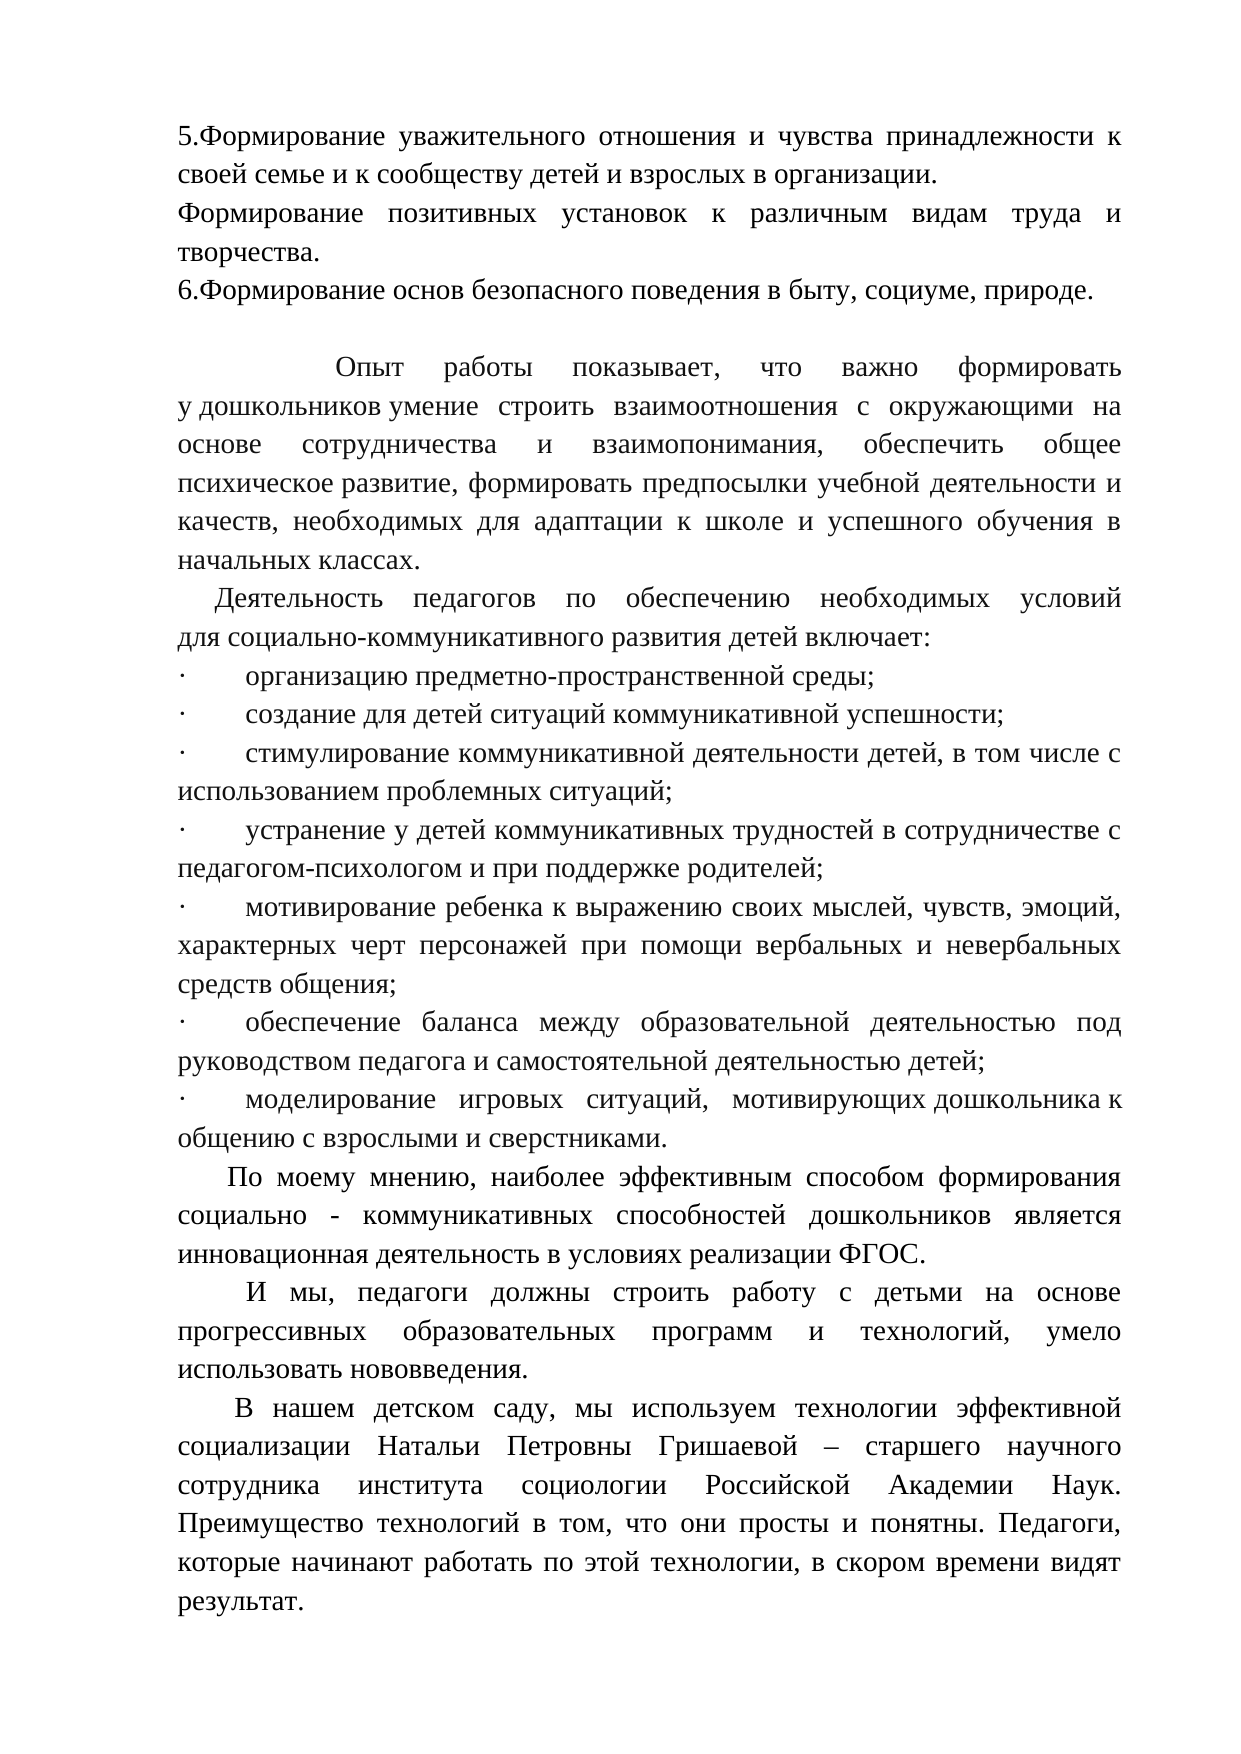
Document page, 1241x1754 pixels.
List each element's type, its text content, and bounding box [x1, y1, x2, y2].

text Деятельность педагогов по обеспечению необходимых условий для социально-коммуникативного развития детей включает: [177, 581, 1122, 653]
text · устранение у детей коммуникативных трудностей в сотрудничестве с педагогом-психологом и при поддержке родителей; [177, 812, 1122, 884]
text И мы, педагоги должны строить работу с детьми на основе прогрессивных образовательных программ и технологий, умело использовать нововведения. [177, 1274, 1122, 1385]
text · организацию предметно-пространственной среды; [177, 658, 1122, 691]
text · обеспечение баланса между образовательной деятельностью под руководством педагога и самостоятельной деятельностью детей; [177, 1004, 1122, 1077]
text По моему мнению, наиболее эффективным способом формирования социально - коммуникативных способностей дошкольников является инновационная деятельность в условиях реализации ФГОС. [177, 1159, 1122, 1269]
text Опыт работы показывает, что важно формировать у дошкольников умение строить взаимоотношения с окружающими на основе сотрудничества и взаимопонимания, обеспечить общее психическое развитие, формировать предпосылки учебной деятельности и качеств, необходимых для адаптации к школе и успешного обучения в начальных классах. [177, 349, 1122, 576]
text В нашем детском саду, мы используем технологии эффективной социализации Натальи Петровны Гришаевой – старшего научного сотрудника института социологии Российской Академии Наук. Преимущество технологий в том, что они просты и понятны. Педагоги, которые начинают работать по этой технологии, в скором времени видят результат. [177, 1390, 1122, 1616]
text Формирование позитивных установок к различным видам труда и творчества. [177, 195, 1122, 267]
text · моделирование игровых ситуаций, мотивирующих дошкольника к общению с взрослыми и сверстниками. [177, 1082, 1122, 1154]
text · мотивирование ребенка к выражению своих мыслей, чувств, эмоций, характерных черт персонажей при помощи вербальных и невербальных средств общения; [177, 889, 1122, 999]
text 5.Формирование уважительного отношения и чувства принадлежности к своей семье и к сообществу детей и взрослых в организации. [177, 118, 1122, 190]
text · создание для детей ситуаций коммуникативной успешности; [177, 696, 1122, 730]
text 6.Формирование основ безопасного поведения в быту, социуме, природе. [177, 272, 1122, 306]
text · стимулирование коммуникативной деятельности детей, в том числе с использованием проблемных ситуаций; [177, 735, 1122, 807]
